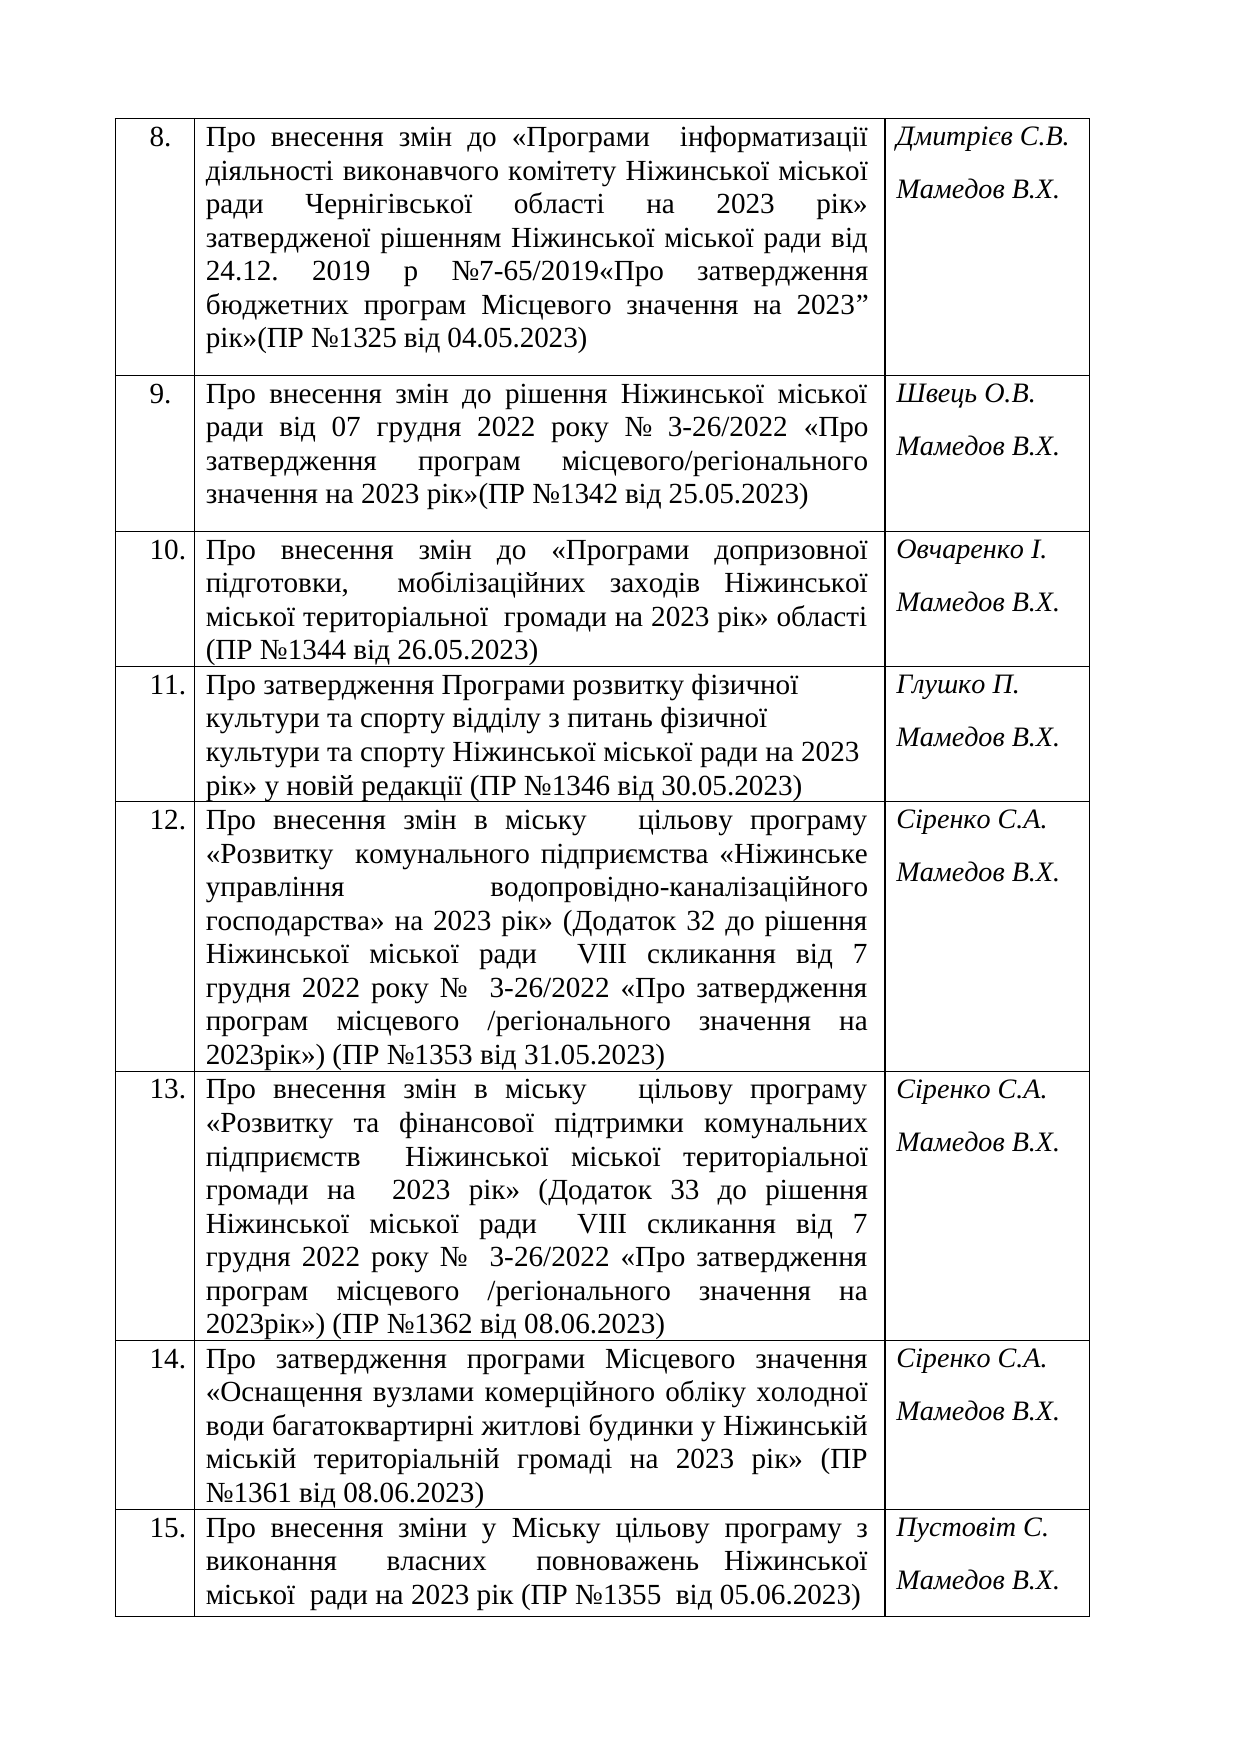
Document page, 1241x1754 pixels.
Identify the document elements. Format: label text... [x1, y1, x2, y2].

table_cell Про внесення змін до рішення Ніжинської міської ради від 07 грудня 2022 року № 3-26/2022 «Про затвердження програм місцевого/регіонального значення на 2023 рік»(ПР №1342 від 25.05.2023) [195, 376, 884, 531]
table_cell [116, 1072, 194, 1340]
table_cell Сіренко С.А. Мамедов В.Х. [886, 1341, 1089, 1509]
table_cell Про внесення зміни у Міську цільову програму з виконання власних повноважень Ніжинської міської ради на 2023 рік (ПР №1355 від 05.06.2023) [195, 1510, 884, 1616]
table_cell Про внесення змін в міську цільову програму «Розвитку комунального підприємства «Ніжинське управління водопровідно-каналізаційного господарства» на 2023 рік» (Додаток 32 до рішення Ніжинської міської ради VIIІ скликання від 7 грудня 2022 року № 3-26/2022 «Про затвердження програм місцевого /регіонального значення на 2023рік») (ПР №1353 від 31.05.2023) [195, 802, 884, 1071]
table_cell Пустовіт С. Мамедов В.Х. [886, 1510, 1089, 1616]
table_cell Овчаренко І. Мамедов В.Х. [886, 532, 1089, 666]
table_cell Про внесення змін до «Програми інформатизації діяльності виконавчого комітету Ніжинської міської ради Чернігівської області на 2023 рік» затвердженої рішенням Ніжинської міської ради від 24.12. 2019 р №7-65/2019«Про затвердження бюджетних програм Місцевого значення на 2023” рік»(ПР №1325 від 04.05.2023) [195, 119, 884, 375]
table_cell [116, 532, 194, 666]
table_cell [116, 119, 194, 375]
table_cell [116, 1510, 194, 1616]
table_cell [116, 376, 194, 531]
table_cell Дмитрієв С.В. Мамедов В.Х. [886, 119, 1089, 375]
table_cell Сіренко С.А. Мамедов В.Х. [886, 1072, 1089, 1340]
table_cell Про затвердження Програми розвитку фізичної культури та спорту відділу з питань фізичної культури та спорту Ніжинської міської ради на 2023 рік» у новій редакції (ПР №1346 від 30.05.2023) [195, 667, 884, 801]
table_cell Сіренко С.А. Мамедов В.Х. [886, 802, 1089, 1071]
table_cell [116, 1341, 194, 1509]
table_cell Швець О.В. Мамедов В.Х. [886, 376, 1089, 531]
table_cell [116, 667, 194, 801]
table_cell Про внесення змін в міську цільову програму «Розвитку та фінансової підтримки комунальних підприємств Ніжинської міської територіальної громади на 2023 рік» (Додаток 33 до рішення Ніжинської міської ради VIIІ скликання від 7 грудня 2022 року № 3-26/2022 «Про затвердження програм місцевого /регіонального значення на 2023рік») (ПР №1362 від 08.06.2023) [195, 1072, 884, 1340]
table_cell [116, 802, 194, 1071]
table_cell Про внесення змін до «Програми допризовної підготовки, мобілізаційних заходів Ніжинської міської територіальної громади на 2023 рік» області (ПР №1344 від 26.05.2023) [195, 532, 884, 666]
table_cell Про затвердження програми Місцевого значення «Оснащення вузлами комерційного обліку холодної води багатоквартирні житлові будинки у Ніжинській міській територіальній громаді на 2023 рік» (ПР №1361 від 08.06.2023) [195, 1341, 884, 1509]
table_cell Глушко П. Мамедов В.Х. [886, 667, 1089, 801]
